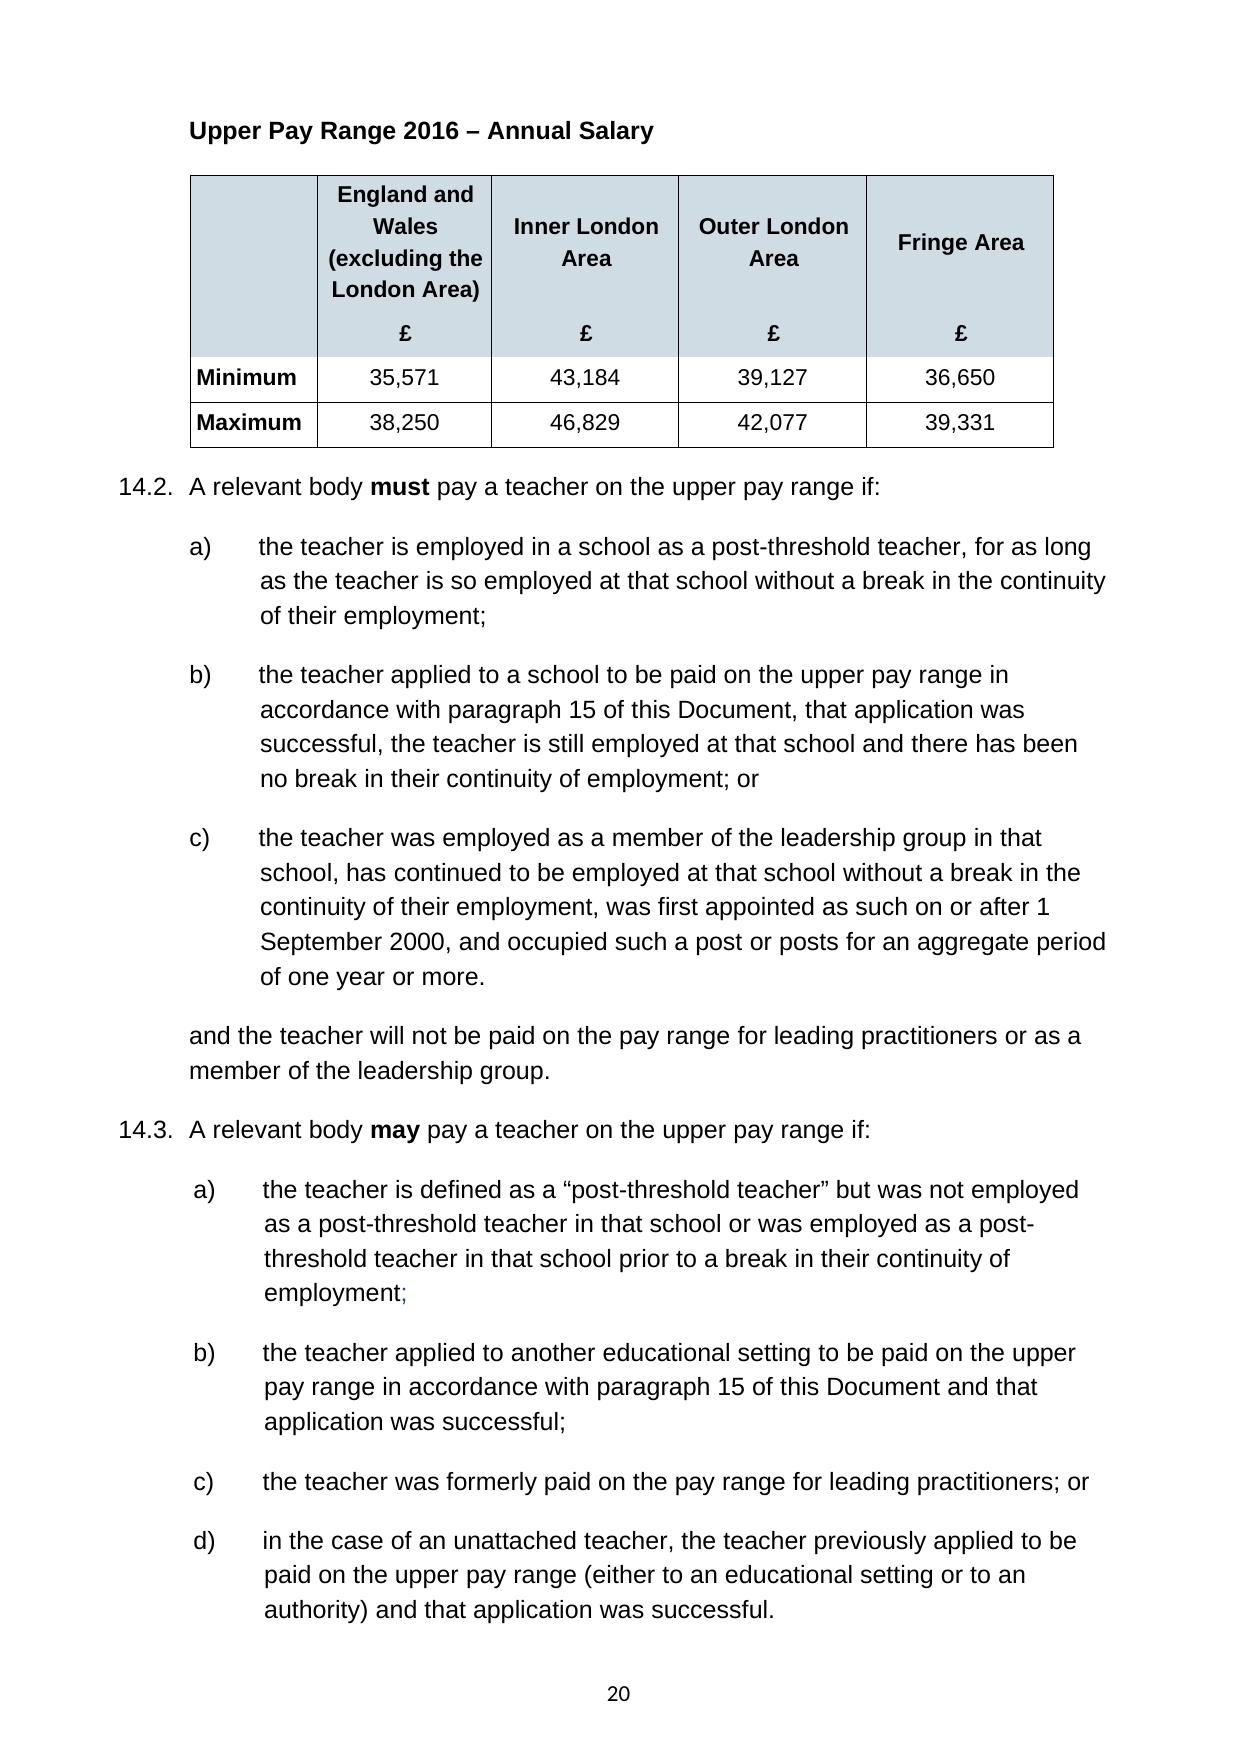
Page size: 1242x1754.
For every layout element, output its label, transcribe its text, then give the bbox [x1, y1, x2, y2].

table_cell 46,829 [492, 403, 678, 447]
table_cell 39,331 [867, 403, 1053, 447]
table_header Outer London Area £ [679, 176, 866, 357]
text a) the teacher is employed in a school as a post-threshold teacher, for as long as the teacher is so employed at that school without a break in the continuity of their employment; [189, 532, 1112, 629]
text and the teacher will not be paid on the pay range for leading practitioners or as a member of the leadership group. [189, 1021, 1088, 1084]
table_header Fringe Area £ [867, 176, 1053, 357]
table_cell 35,571 [318, 358, 491, 402]
text c) the teacher was formerly paid on the pay range for leading practitioners; or d) in the case of an unattached teacher, the teacher previously applied to be [193, 1442, 1097, 1561]
text paid on the upper pay range (either to an educational setting or to an [264, 1561, 1119, 1589]
text 14.3. A relevant body may pay a teacher on the upper pay range if: [118, 1115, 1119, 1144]
table_cell 36,650 [867, 358, 1053, 402]
text a) the teacher is defined as a “post-threshold teacher” but was not employed as a post-threshold teacher in that school or was employed as a post- threshold teacher in that school prior to a break in their continuity of employment; [193, 1175, 1087, 1307]
text b) the teacher applied to another educational setting to be paid on the upper pay range in accordance with paragraph 15 of this Document and that application was successful; [193, 1338, 1083, 1436]
table_cell Minimum [191, 358, 317, 402]
table_cell 43,184 [492, 358, 678, 402]
table_header [191, 176, 317, 357]
table_cell 39,127 [679, 358, 866, 402]
table_cell 38,250 [318, 403, 491, 447]
text c) the teacher was employed as a member of the leadership group in that school, has continued to be employed at that school without a break in the continuity of their employment, was first appointed as such on or after 1 [189, 823, 1088, 921]
text Upper Pay Range 2016 – Annual Salary [189, 116, 1119, 144]
text b) the teacher applied to a school to be paid on the upper pay range in accordance with paragraph 15 of this Document, that application was successful, the teacher is still employed at that school and there has been no break in their continuity of employment; or [189, 660, 1084, 792]
text authority) and that application was successful. [264, 1595, 1119, 1624]
text 14.2. A relevant body must pay a teacher on the upper pay range if: [118, 472, 1119, 501]
table_header Inner London Area £ [492, 176, 678, 357]
text September 2000, and occupied such a post or posts for an aggregate period of one year or more. [260, 927, 1112, 990]
table_cell 42,077 [679, 403, 866, 447]
table_cell Maximum [191, 403, 317, 447]
table_header England and Wales (excluding the London Area) £ [318, 176, 491, 357]
